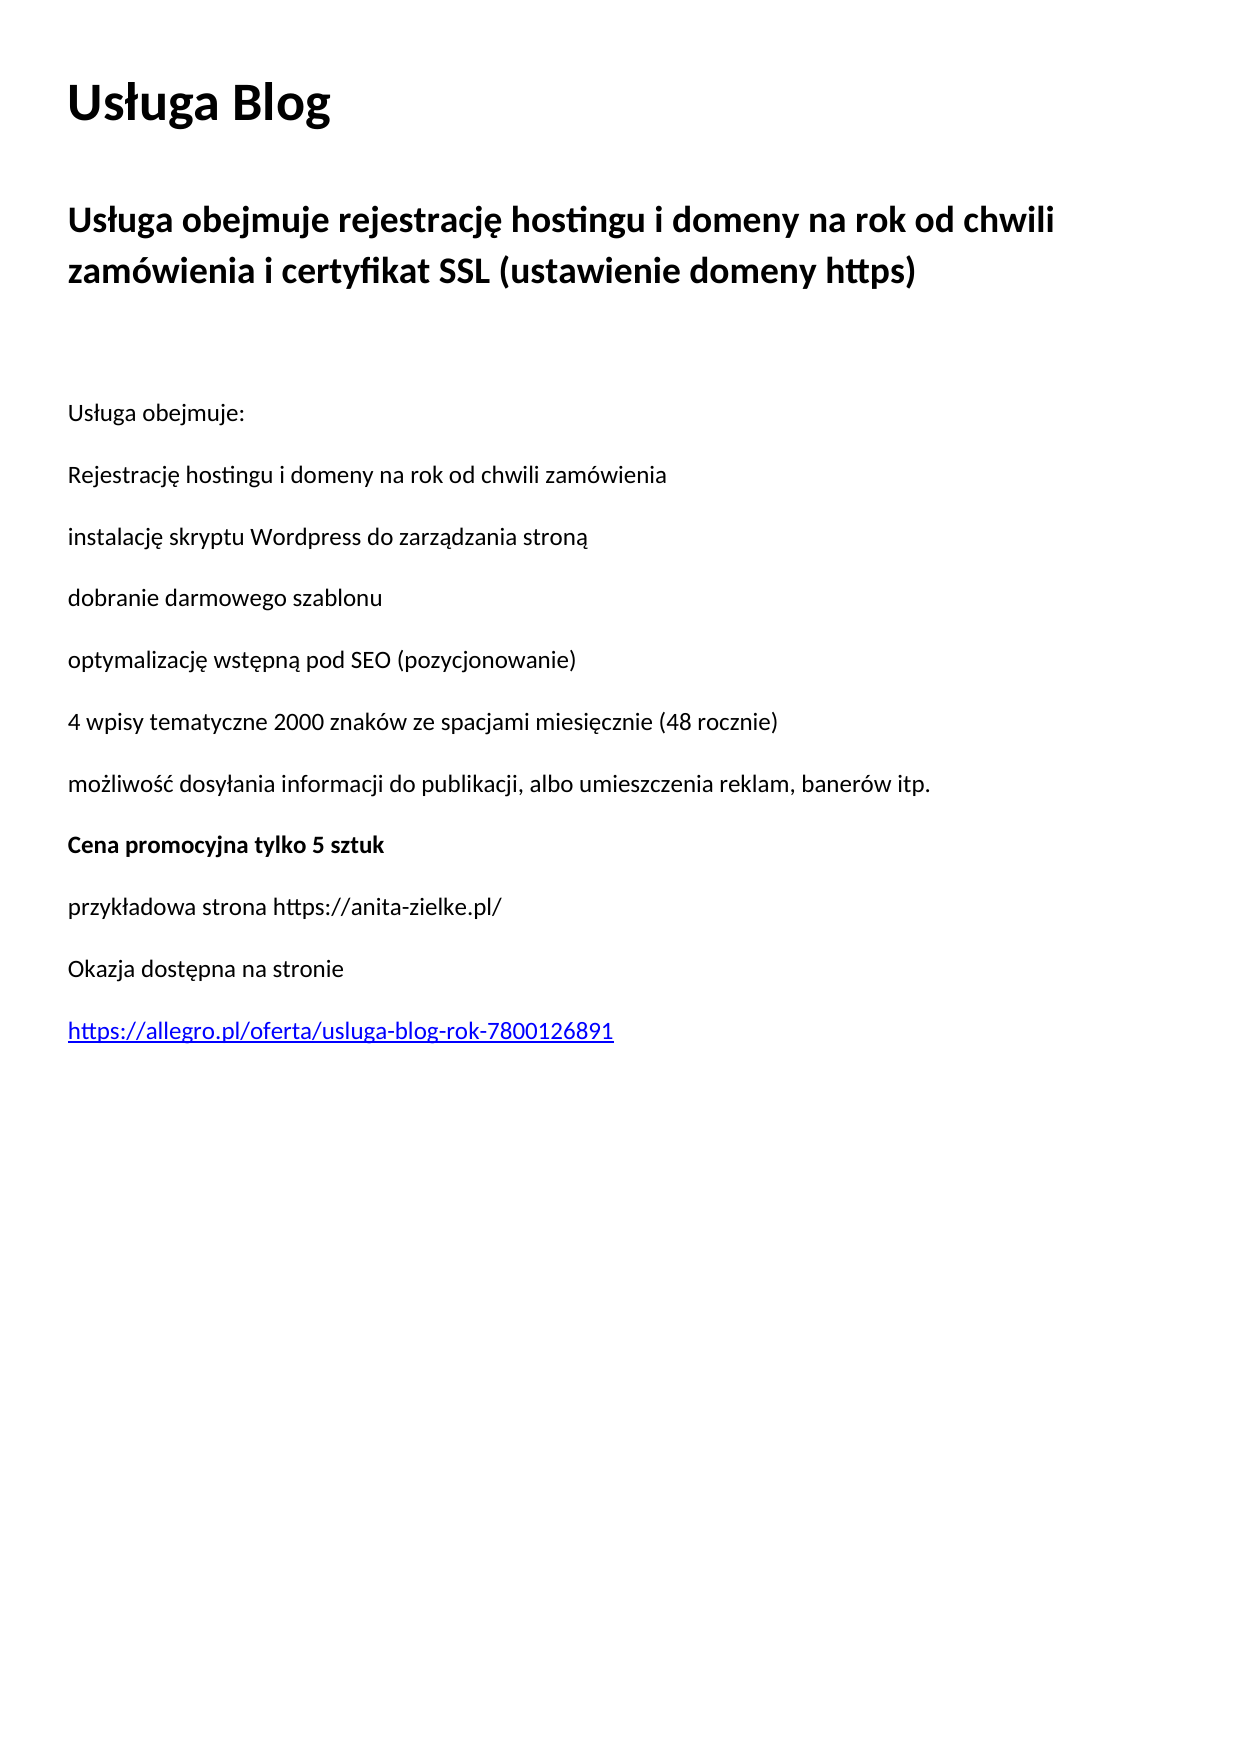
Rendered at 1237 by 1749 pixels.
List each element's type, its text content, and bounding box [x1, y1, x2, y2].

text Usługa Blog [68, 68, 1169, 134]
text możliwość dosyłania informacji do publikacji, albo umieszczenia reklam, banerów itp. [68, 768, 1169, 798]
text Okazja dostępna na stronie [68, 953, 1169, 984]
text dobranie darmowego szablonu [68, 582, 1169, 613]
text https://allegro.pl/oferta/usluga-blog-rok-7800126891 [68, 1015, 1169, 1045]
text Usługa obejmuje rejestrację hostingu i domeny na rok od chwili zamówienia i certyfikat SSL (ustawienie domeny https) [68, 196, 1169, 293]
text Rejestrację hostingu i domeny na rok od chwili zamówienia [68, 459, 1169, 489]
text optymalizację wstępną pod SEO (pozycjonowanie) [68, 644, 1169, 675]
text przykładowa strona https://anita-zielke.pl/ [68, 891, 1169, 922]
text Usługa obejmuje: [68, 397, 1169, 428]
text 4 wpisy tematyczne 2000 znaków ze spacjami miesięcznie (48 rocznie) [68, 706, 1169, 737]
text Cena promocyjna tylko 5 sztuk [68, 829, 1169, 860]
text instalację skryptu Wordpress do zarządzania stroną [68, 521, 1169, 551]
